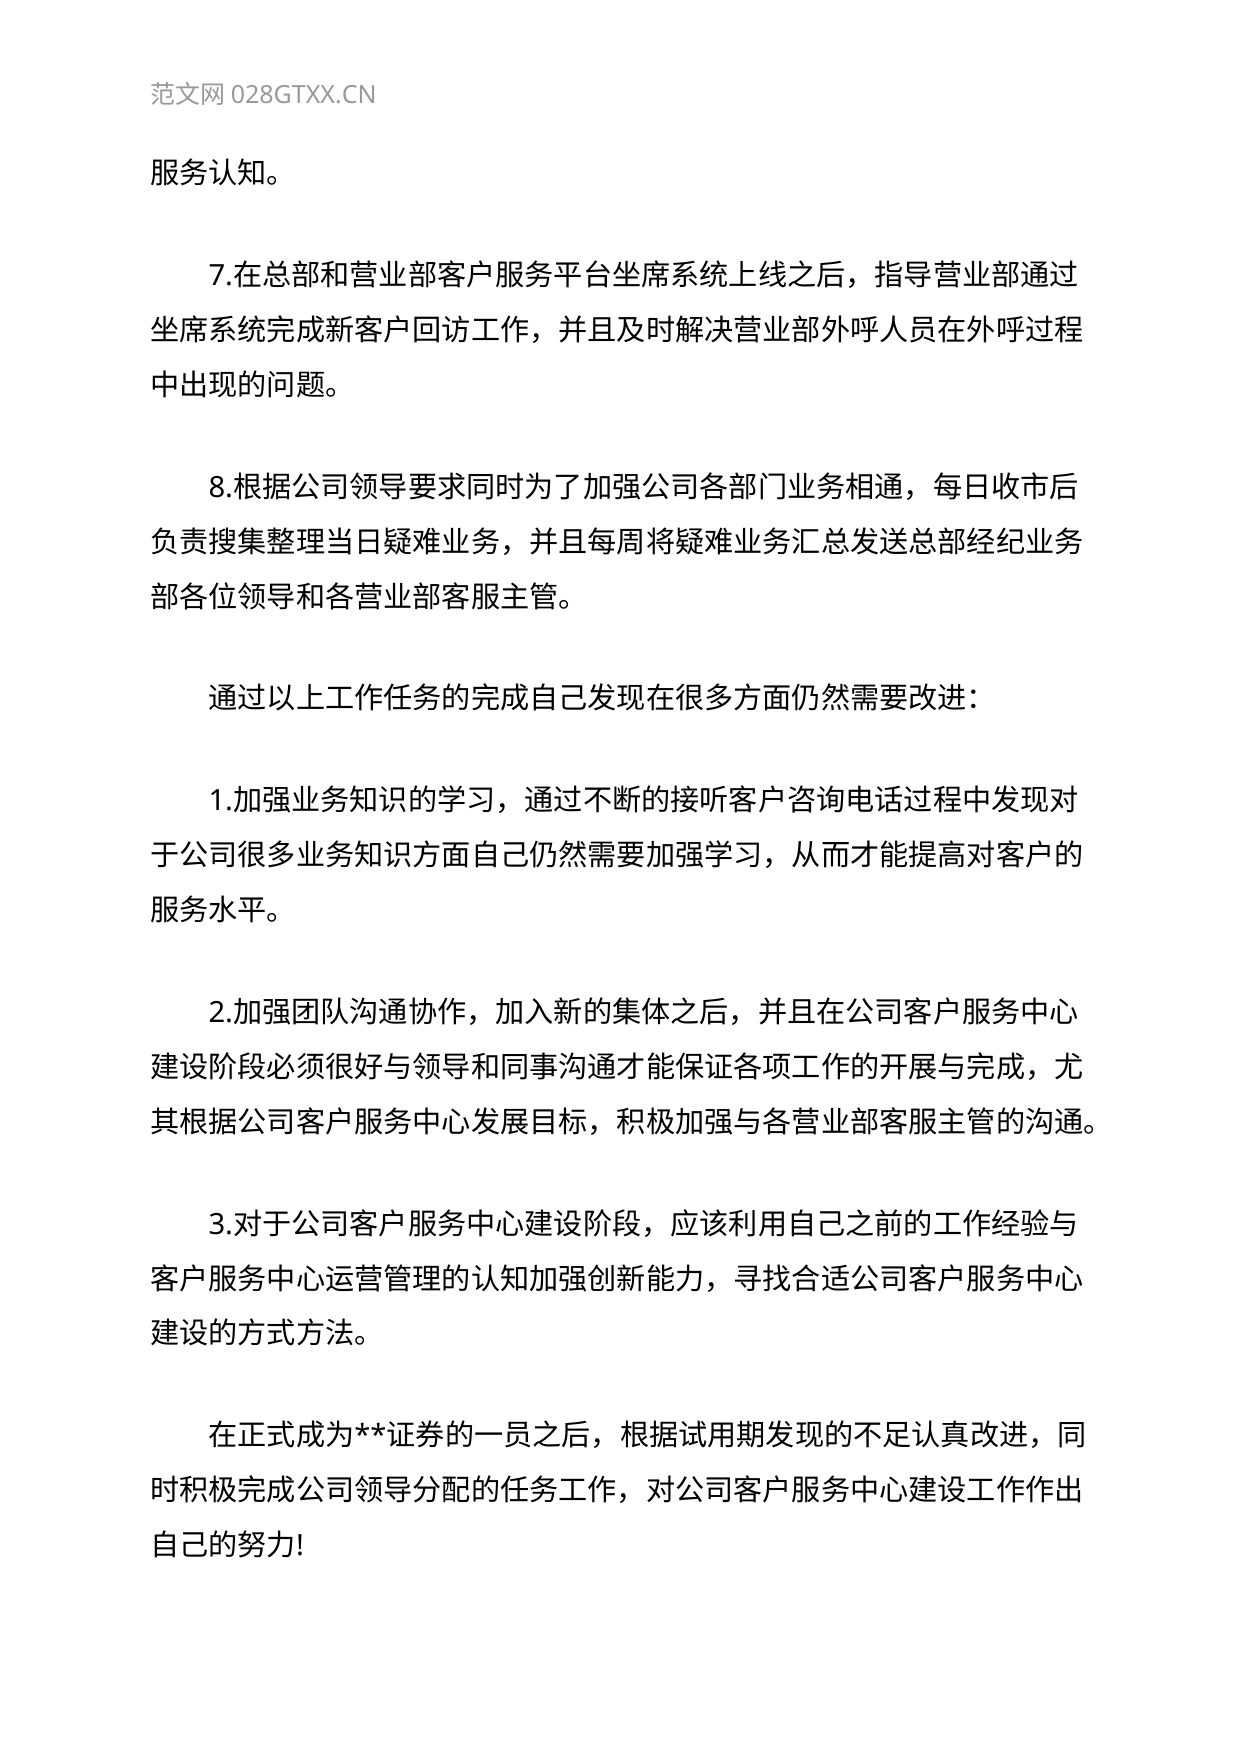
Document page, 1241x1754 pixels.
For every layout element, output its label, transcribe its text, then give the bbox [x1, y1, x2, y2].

text 8.根据公司领导要求同时为了加强公司各部门业务相通，每日收市后负责搜集整理当日疑难业务，并且每周将疑难业务汇总发送总部经纪业务部各位领导和各营业部客服主管。 [150, 463, 1090, 616]
text 3.对于公司客户服务中心建设阶段，应该利用自己之前的工作经验与客户服务中心运营管理的认知加强创新能力，寻找合适公司客户服务中心建设的方式方法。 [150, 1200, 1090, 1352]
text 通过以上工作任务的完成自己发现在很多方面仍然需要改进： [150, 675, 1090, 717]
text 7.在总部和营业部客户服务平台坐席系统上线之后，指导营业部通过坐席系统完成新客户回访工作，并且及时解决营业部外呼人员在外呼过程中出现的问题。 [150, 252, 1090, 404]
text 在正式成为**证券的一员之后，根据试用期发现的不足认真改进，同时积极完成公司领导分配的任务工作，对公司客户服务中心建设工作作出自己的努力! [150, 1412, 1090, 1564]
text 2.加强团队沟通协作，加入新的集体之后，并且在公司客户服务中心建设阶段必须很好与领导和同事沟通才能保证各项工作的开展与完成，尤其根据公司客户服务中心发展目标，积极加强与各营业部客服主管的沟通。 [150, 988, 1090, 1141]
text 1.加强业务知识的学习，通过不断的接听客户咨询电话过程中发现对于公司很多业务知识方面自己仍然需要加强学习，从而才能提高对客户的服务水平。 [150, 777, 1090, 929]
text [150, 150, 1090, 192]
